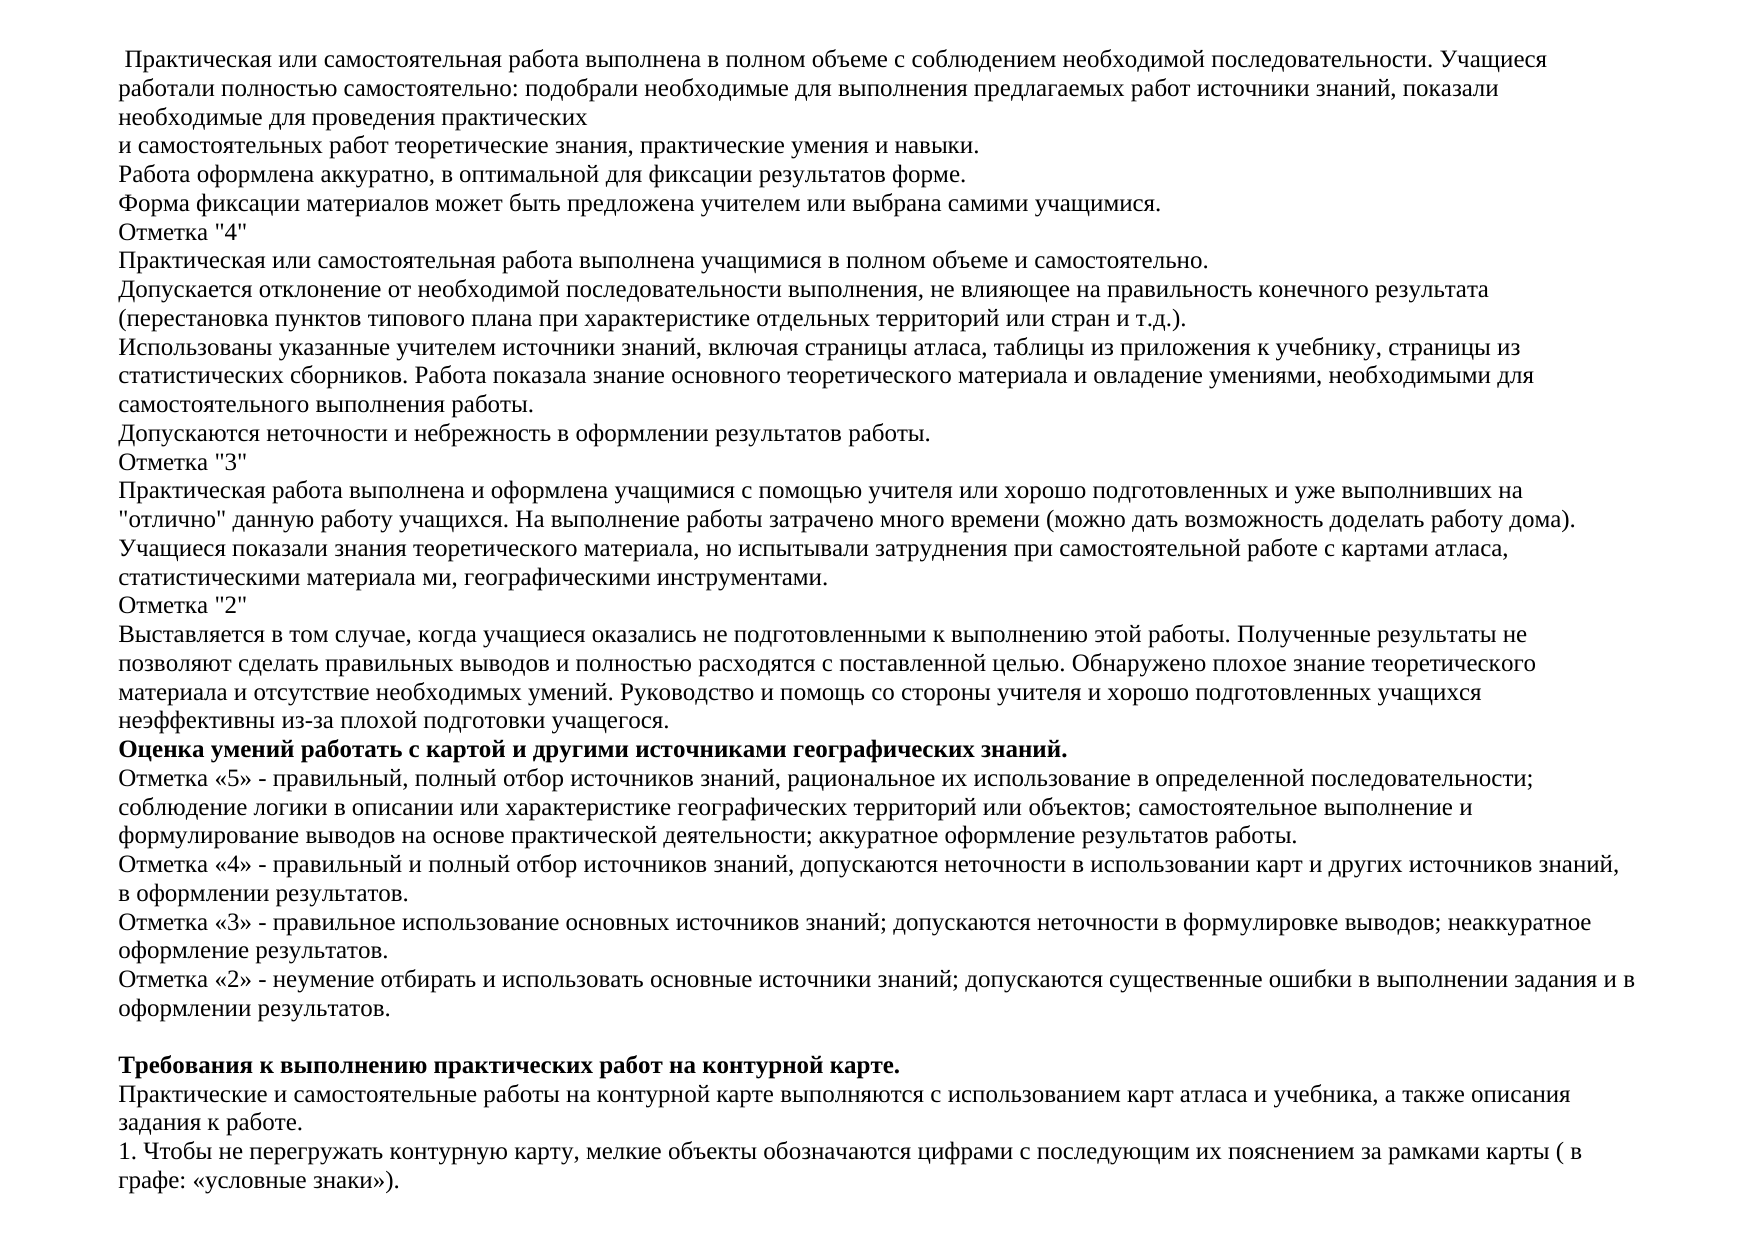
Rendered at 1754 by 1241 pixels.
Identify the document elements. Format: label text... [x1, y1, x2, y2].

text Отметка "2" [118, 591, 1636, 619]
text Отметка «2» - неумение отбирать и использовать основные источники знаний; допускаются существенные ошибки в выполнении задания и в оформлении результатов. [118, 964, 1636, 1022]
text Отметка «5» - правильный, полный отбор источников знаний, рациональное их использование в определенной последовательности; соблюдение логики в описании или характеристике географических территорий или объектов; самостоятельное выполнение и формулирование выводов на основе практической деятельности; аккуратное оформление результатов работы. [118, 763, 1636, 849]
text Выставляется в том случае, когда учащиеся оказались не подготовленными к выполнению этой работы. Полученные результаты не позволяют сделать правильных выводов и полностью расходятся с поставленной целью. Обнаружено плохое знание теоретического материала и отсутствие необходимых умений. Руководство и помощь со стороны учителя и хорошо подготовленных учащихся неэффективны из-за плохой подготовки учащегося. [118, 619, 1636, 734]
text и самостоятельных работ теоретические знания, практические умения и навыки. [118, 131, 1636, 159]
text Отметка "4" [118, 217, 1636, 246]
text Отметка «4» - правильный и полный отбор источников знаний, допускаются неточности в использовании карт и других источников знаний, в оформлении результатов. [118, 849, 1636, 907]
text Практическая или самостоятельная работа выполнена учащимися в полном объеме и самостоятельно. [118, 246, 1636, 274]
text Отметка "3" [118, 447, 1636, 476]
text Требования к выполнению практических работ на контурной карте. [118, 1050, 1636, 1079]
text Практическая или самостоятельная работа выполнена в полном объеме с соблюдением необходимой последовательности. Учащиеся работали полностью самостоятельно: подобрали необходимые для выполнения предлагаемых работ источники знаний, показали необходимые для проведения практических [118, 44, 1636, 131]
text Практические и самостоятельные работы на контурной карте выполняются с использованием карт атласа и учебника, а также описания задания к работе. [118, 1079, 1636, 1136]
text Допускается отклонение от необходимой последовательности выполнения, не влияющее на правильность конечного результата (перестановка пунктов типового плана при характеристике отдельных территорий или стран и т.д.). [118, 274, 1636, 332]
text Допускаются неточности и небрежность в оформлении результатов работы. [118, 418, 1636, 447]
text Оценка умений работать с картой и другими источниками географических знаний. [118, 734, 1636, 763]
text Использованы указанные учителем источники знаний, включая страницы атласа, таблицы из приложения к учебнику, страницы из статистических сборников. Работа показала знание основного теоретического материала и овладение умениями, необходимыми для самостоятельного выполнения работы. [118, 332, 1636, 418]
text Форма фиксации материалов может быть предложена учителем или выбрана самими учащимися. [118, 188, 1636, 217]
text 1. Чтобы не перегружать контурную карту, мелкие объекты обозначаются цифрами с последующим их пояснением за рамками карты ( в графе: «условные знаки»). [118, 1136, 1636, 1194]
text Отметка «3» - правильное использование основных источников знаний; допускаются неточности в формулировке выводов; неаккуратное оформление результатов. [118, 907, 1636, 964]
text Работа оформлена аккуратно, в оптимальной для фиксации результатов форме. [118, 159, 1636, 188]
text Практическая работа выполнена и оформлена учащимися с помощью учителя или хорошо подготовленных и уже выполнивших на "отлично" данную работу учащихся. На выполнение работы затрачено много времени (можно дать возможность доделать работу дома). Учащиеся показали знания теоретического материала, но испытывали затруднения при самостоятельной работе с картами атласа, статистическими материала ми, географическими инструментами. [118, 476, 1636, 591]
